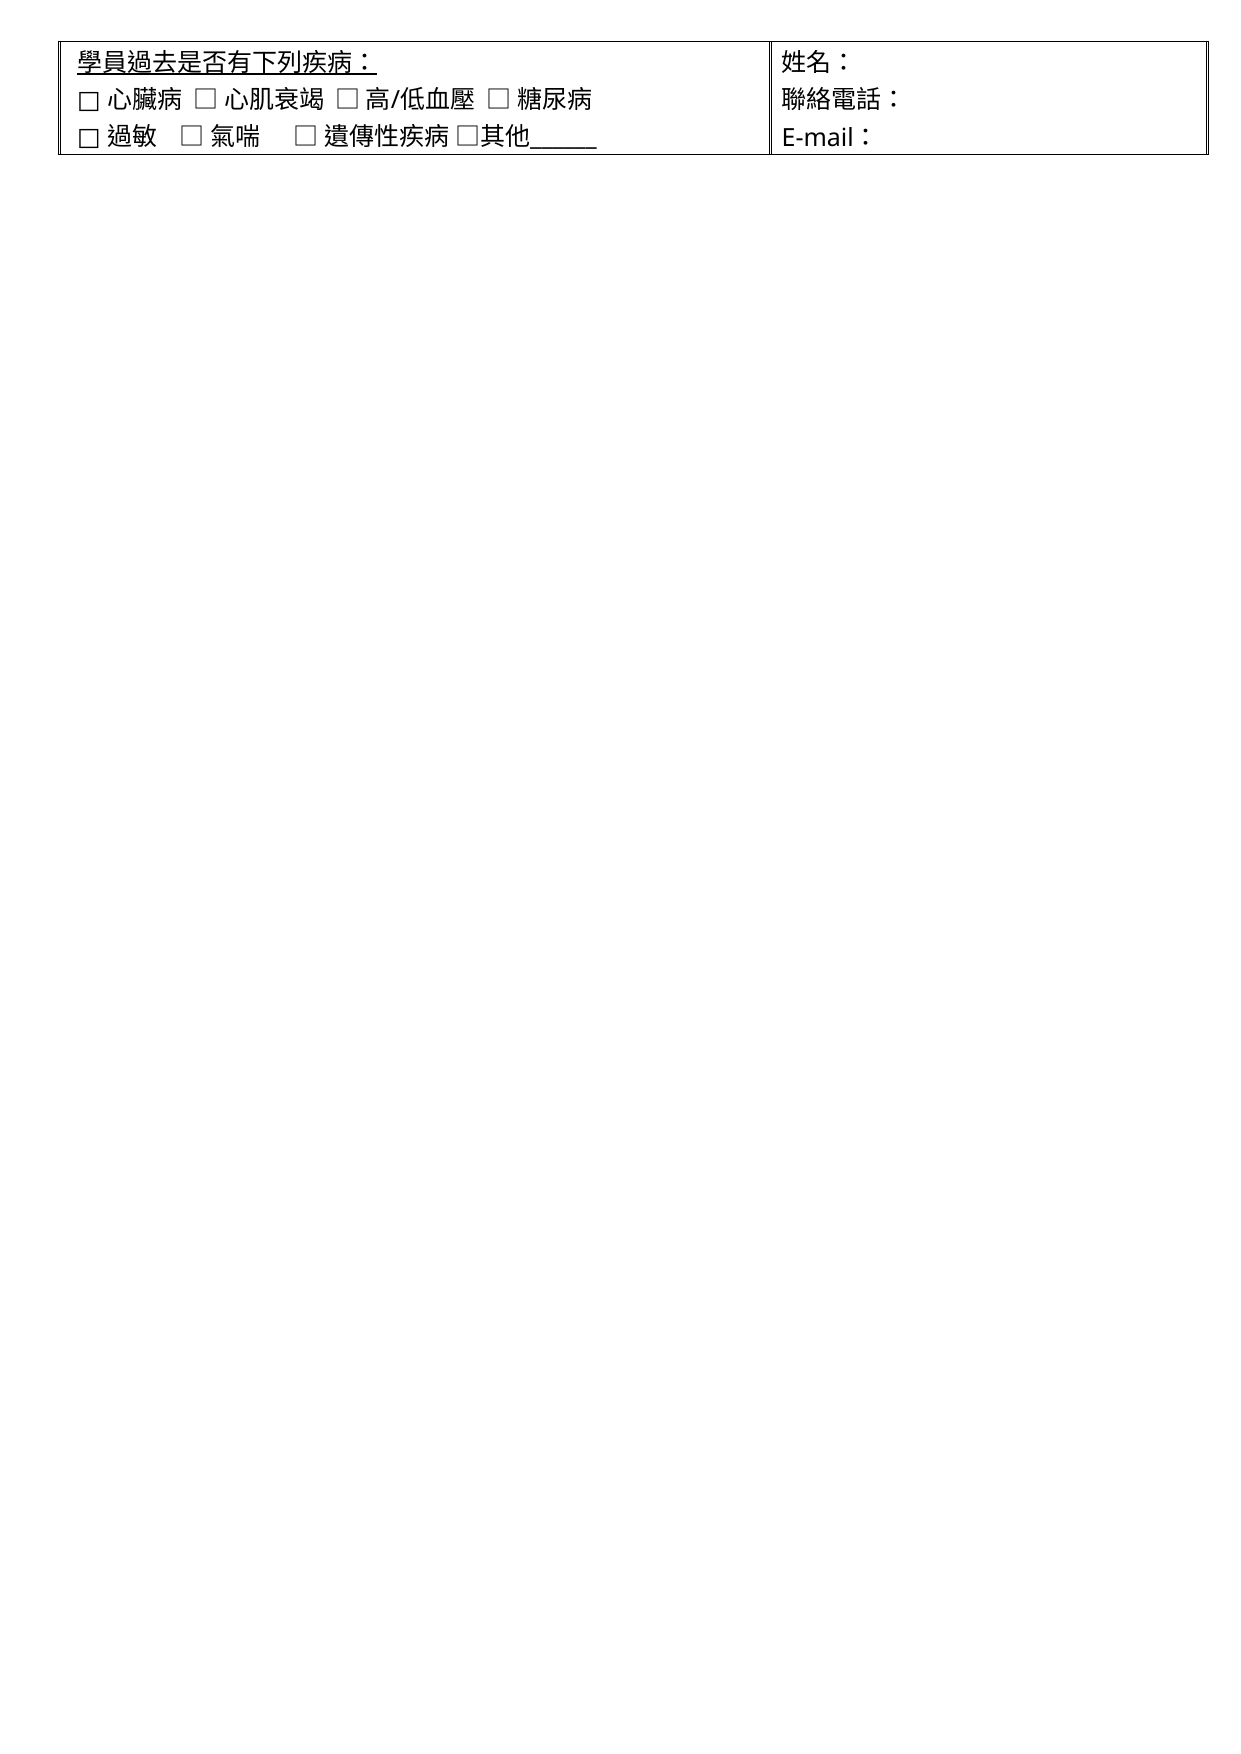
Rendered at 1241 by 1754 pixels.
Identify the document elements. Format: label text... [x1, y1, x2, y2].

table_cell 姓名： 聯絡電話： E-mail： [772, 42, 1206, 154]
table_cell 學員過去是否有下列疾病： □ 心臟病 □ 心肌衰竭 □ 高/低血壓 □ 糖尿病 □ 過敏 □ 氣喘 □ 遺傳性疾病 □其他______ [61, 42, 769, 154]
